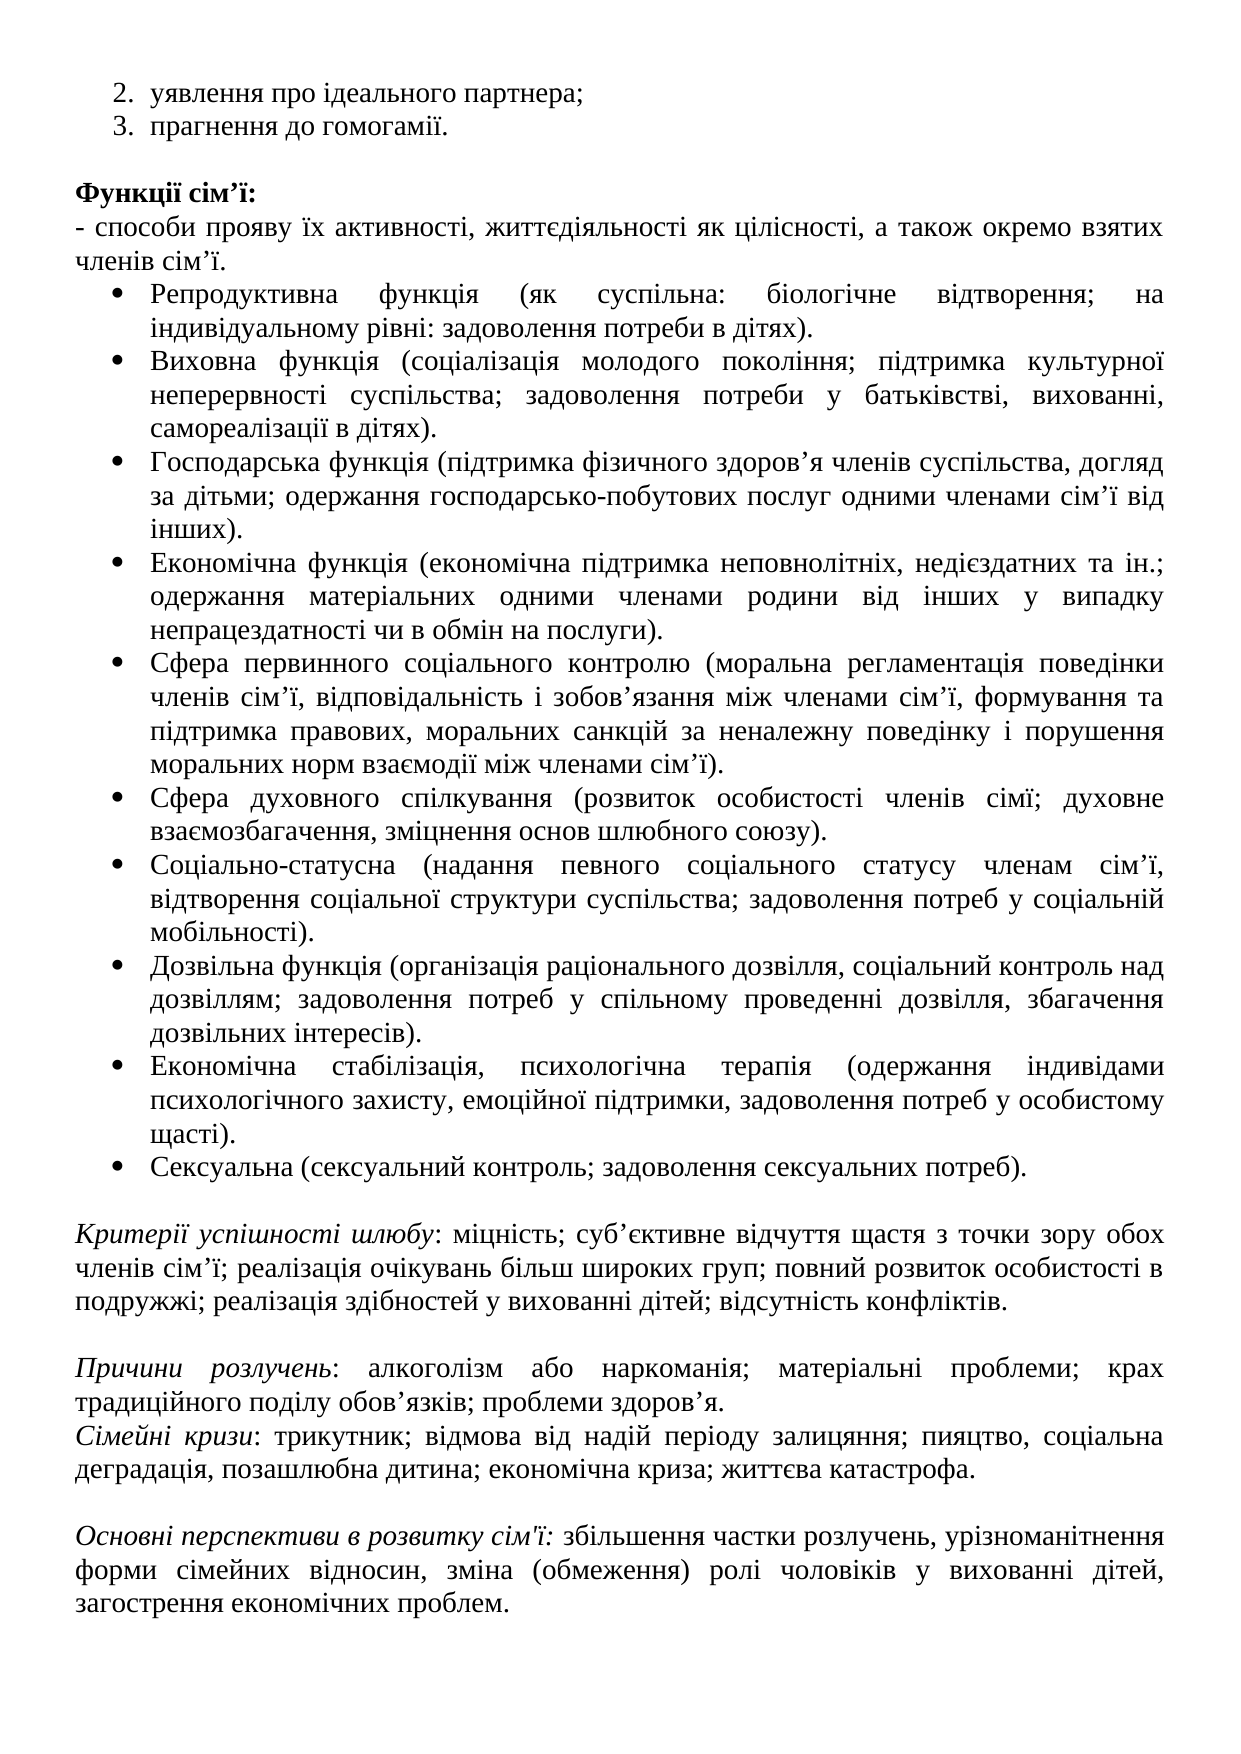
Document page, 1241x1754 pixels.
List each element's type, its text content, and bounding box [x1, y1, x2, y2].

list Сфера духовного спілкування (розвиток особистості членів сімї; духовне взаємозбагачення, зміцнення основ шлюбного союзу). [112, 780, 1165, 847]
list Виховна функція (соціалізація молодого покоління; підтримка культурної неперервності суспільства; задоволення потреби у батьківстві, вихованні, самореалізації в дітях). [112, 343, 1165, 444]
text - способи прояву їх активності, життєдіяльності як цілісності, а також окремо взятих членів сім’ї. [75, 209, 1165, 276]
list уявлення про ідеального партнера; [112, 75, 1165, 108]
list Господарська функція (підтримка фізичного здоров’я членів суспільства, догляд за дітьми; одержання господарсько-побутових послуг одними членами сім’ї від інших). [112, 444, 1165, 545]
text Функції сім’ї: [75, 176, 1165, 209]
list Репродуктивна функція (як суспільна: біологічне відтворення; на індивідуальному рівні: задоволення потреби в дітях). [112, 276, 1165, 343]
list Економічна стабілізація, психологічна терапія (одержання індивідами психологічного захисту, емоційної підтримки, задоволення потреб у особистому щасті). [112, 1048, 1165, 1149]
list прагнення до гомогамії. [112, 108, 1165, 142]
list Сексуальна (сексуальний контроль; задоволення сексуальних потреб). [112, 1149, 1165, 1183]
text Причини розлучень: алкоголізм або наркоманія; матеріальні проблеми; крах традиційного поділу обов’язків; проблеми здоров’я. [75, 1351, 1165, 1418]
list Дозвільна функція (організація раціонального дозвілля, соціальний контроль над дозвіллям; задоволення потреб у спільному проведенні дозвілля, збагачення дозвільних інтересів). [112, 948, 1165, 1048]
text Критерії успішності шлюбу: міцність; суб’єктивне відчуття щастя з точки зору обох членів сім’ї; реалізація очікувань більш широких груп; повний розвиток особистості в подружжі; реалізація здібностей у вихованні дітей; відсутність конфліктів. [75, 1216, 1165, 1317]
list Сфера первинного соціального контролю (моральна регламентація поведінки членів сім’ї, відповідальність і зобов’язання між членами сім’ї, формування та підтримка правових, моральних санкцій за неналежну поведінку і порушення моральних норм взаємодії між членами сім’ї). [112, 646, 1165, 780]
list Економічна функція (економічна підтримка неповнолітніх, недієздатних та ін.; одержання матеріальних одними членами родини від інших у випадку непрацездатності чи в обмін на послуги). [112, 545, 1165, 646]
text Сімейні кризи: трикутник; відмова від надій періоду залицяння; пияцтво, соціальна деградація, позашлюбна дитина; економічна криза; життєва катастрофа. [75, 1418, 1165, 1485]
list Соціально-статусна (надання певного соціального статусу членам сім’ї, відтворення соціальної структури суспільства; задоволення потреб у соціальній мобільності). [112, 847, 1165, 948]
text Основні перспективи в розвитку сім'ї: збільшення частки розлучень, урізноманітнення форми сімейних відносин, зміна (обмеження) ролі чоловіків у вихованні дітей, загострення економічних проблем. [75, 1518, 1165, 1619]
